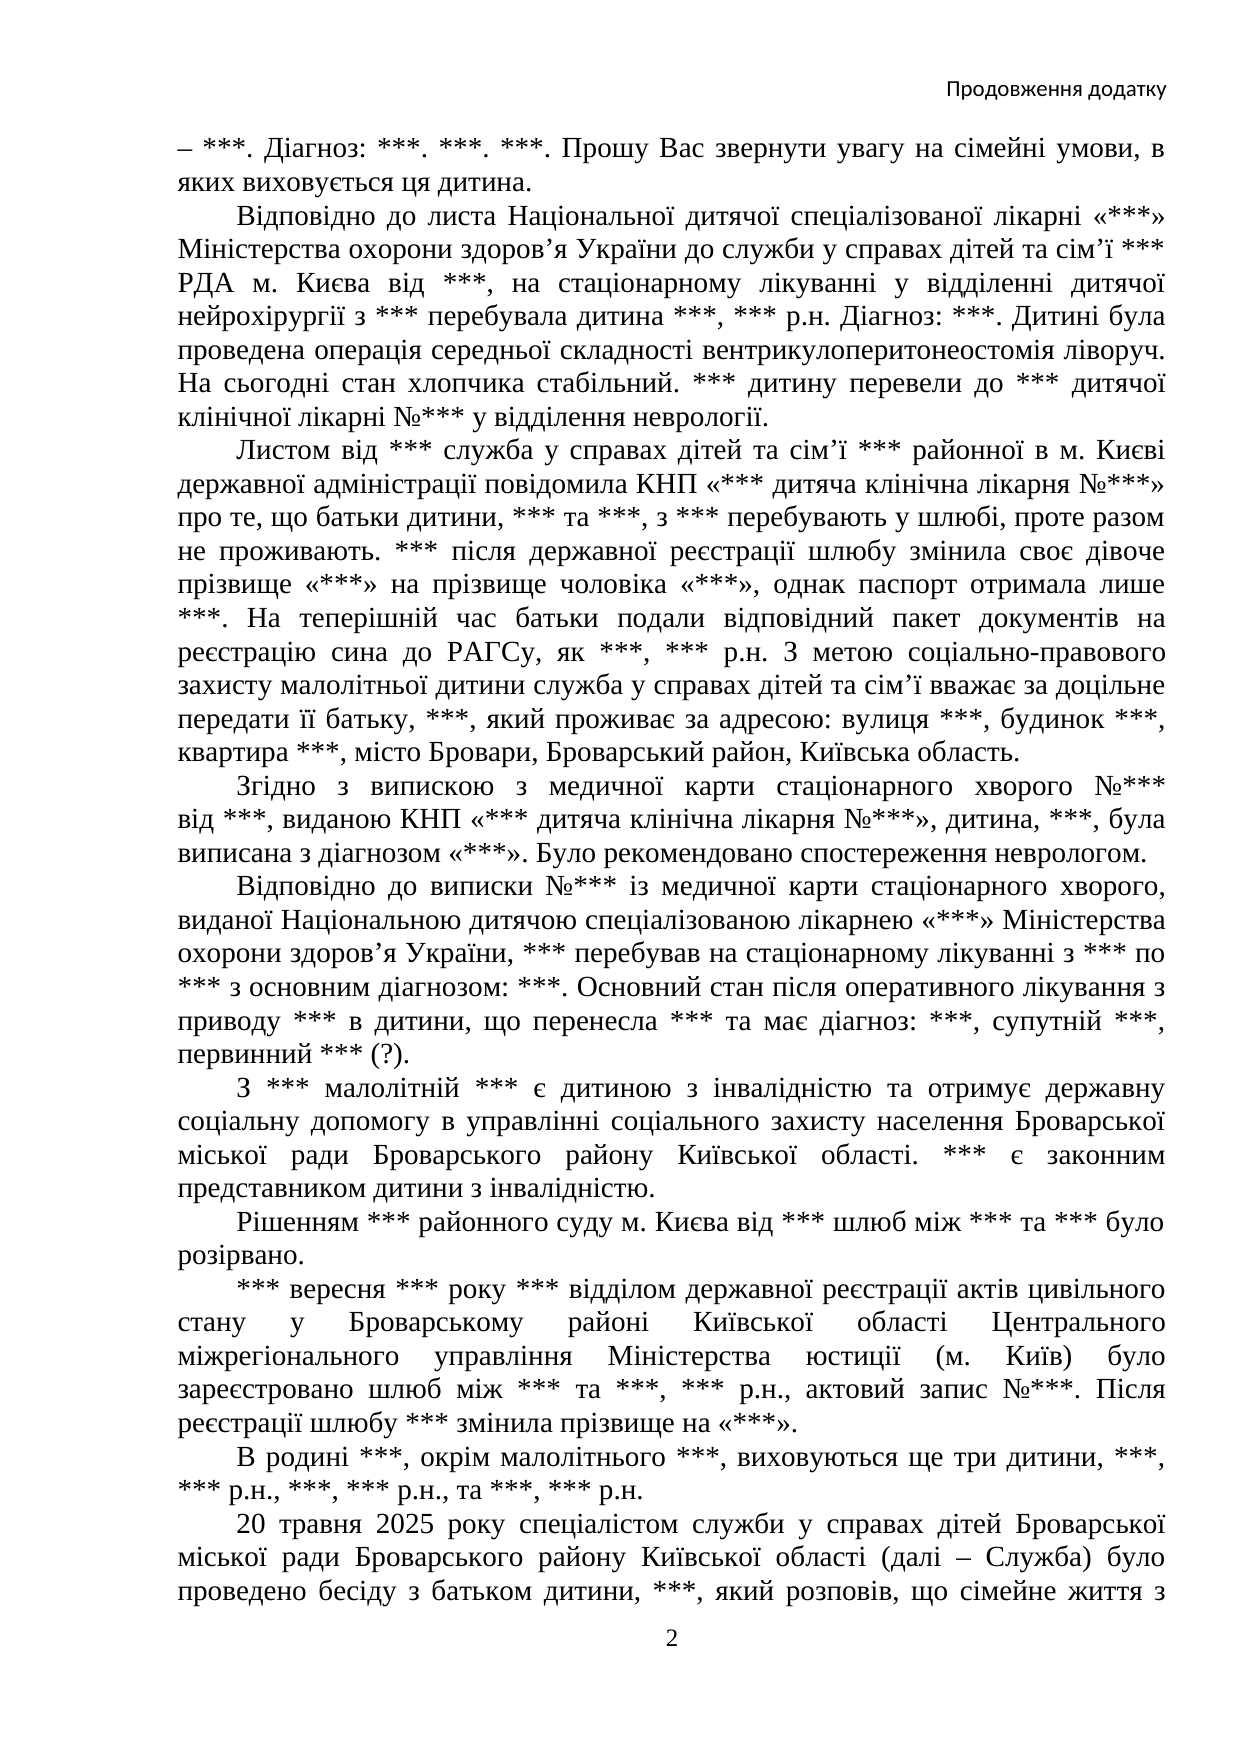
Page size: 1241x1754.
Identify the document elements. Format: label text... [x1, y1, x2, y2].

text Згідно з випискою з медичної карти стаціонарного хворого №*** від ***, виданою КНП «*** дитяча клінічна лікарня №***», дитина, ***, була виписана з діагнозом «***». Було рекомендовано спостереження неврологом. [177, 768, 1167, 868]
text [177, 131, 1167, 198]
text *** вересня *** року *** відділом державної реєстрації актів цивільного стану у Броварському районі Київської області Центрального міжрегіонального управління Міністерства юстиції (м. Київ) було зареєстровано шлюб між *** та ***, *** р.н., актовий запис №***. Після реєстрації шлюбу *** змінила прізвище на «***». [177, 1271, 1167, 1439]
text В родині ***, окрім малолітнього ***, виховуються ще три дитини, ***, *** р.н., ***, *** р.н., та ***, *** р.н. [177, 1439, 1167, 1506]
text Відповідно до листа Національної дитячої спеціалізованої лікарні «***» Міністерства охорони здоров’я України до служби у справах дітей та сім’ї *** РДА м. Києва від ***, на стаціонарному лікуванні у відділенні дитячої нейрохірургії з *** перебувала дитина ***, *** р.н. Діагноз: ***. Дитині була проведена операція середньої складності вентрикулоперитонеостомія ліворуч. На сьогодні стан хлопчика стабільний. *** дитину перевели до *** дитячої клінічної лікарні №*** у відділення неврології. [177, 198, 1167, 432]
text Рішенням *** районного суду м. Києва від *** шлюб між *** та *** було розірвано. [177, 1204, 1167, 1271]
text З *** малолітній *** є дитиною з інвалідністю та отримує державну соціальну допомогу в управлінні соціального захисту населення Броварської міської ради Броварського району Київської області. *** є законним представником дитини з інвалідністю. [177, 1070, 1167, 1204]
text Відповідно до виписки №*** із медичної карти стаціонарного хворого, виданої Національною дитячою спеціалізованою лікарнею «***» Міністерства охорони здоров’я України, *** перебував на стаціонарному лікуванні з *** по *** з основним діагнозом: ***. Основний стан після оперативного лікування з приводу *** в дитини, що перенесла *** та має діагноз: ***, супутній ***, первинний *** (?). [177, 868, 1167, 1070]
text Листом від *** служба у справах дітей та сім’ї *** районної в м. Києві державної адміністрації повідомила КНП «*** дитяча клінічна лікарня №***» про те, що батьки дитини, *** та ***, з *** перебувають у шлюбі, проте разом не проживають. *** після державної реєстрації шлюбу змінила своє дівоче прізвище «***» на прізвище чоловіка «***», однак паспорт отримала лише ***. На теперішній час батьки подали відповідний пакет документів на реєстрацію сина до РАГСу, як ***, *** р.н. З метою соціально-правового захисту малолітньої дитини служба у справах дітей та сім’ї вважає за доцільне передати її батьку, ***, який проживає за адресою: вулиця ***, будинок ***, квартира ***, місто Бровари, Броварський район, Київська область. [177, 432, 1167, 768]
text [177, 1506, 1167, 1606]
